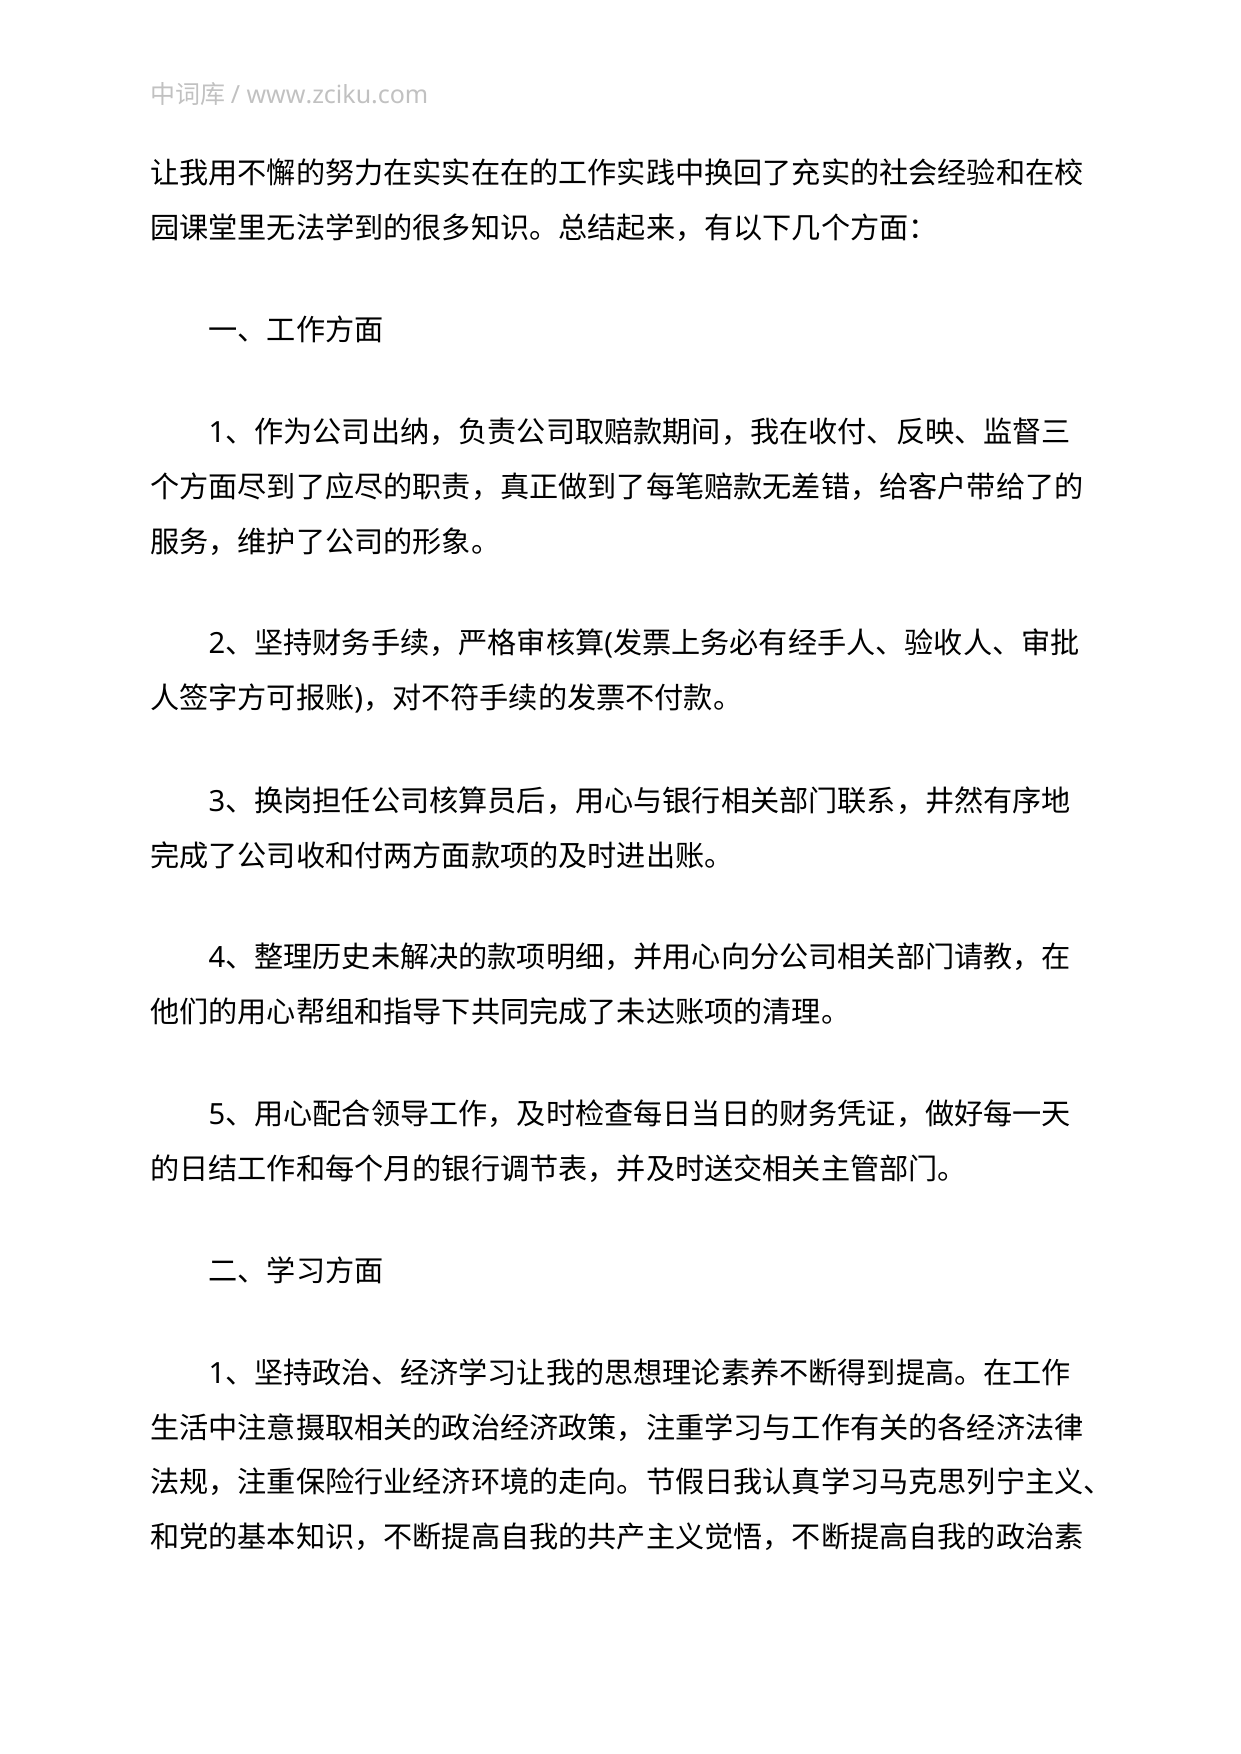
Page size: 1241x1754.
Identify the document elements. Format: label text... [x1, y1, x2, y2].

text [150, 1349, 1090, 1556]
text 一、工作方面 [150, 307, 1090, 349]
text 5、用心配合领导工作，及时检查每日当日的财务凭证，做好每一天的日结工作和每个月的银行调节表，并及时送交相关主管部门。 [150, 1091, 1090, 1188]
text 4、整理历史未解决的款项明细，并用心向分公司相关部门请教，在他们的用心帮组和指导下共同完成了未达账项的清理。 [150, 934, 1090, 1031]
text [150, 150, 1090, 247]
text 1、作为公司出纳，负责公司取赔款期间，我在收付、反映、监督三个方面尽到了应尽的职责，真正做到了每笔赔款无差错，给客户带给了的服务，维护了公司的形象。 [150, 408, 1090, 561]
text 二、学习方面 [150, 1247, 1090, 1290]
text 2、坚持财务手续，严格审核算(发票上务必有经手人、验收人、审批人签字方可报账)，对不符手续的发票不付款。 [150, 620, 1090, 717]
text 3、换岗担任公司核算员后，用心与银行相关部门联系，井然有序地完成了公司收和付两方面款项的及时进出账。 [150, 777, 1090, 874]
